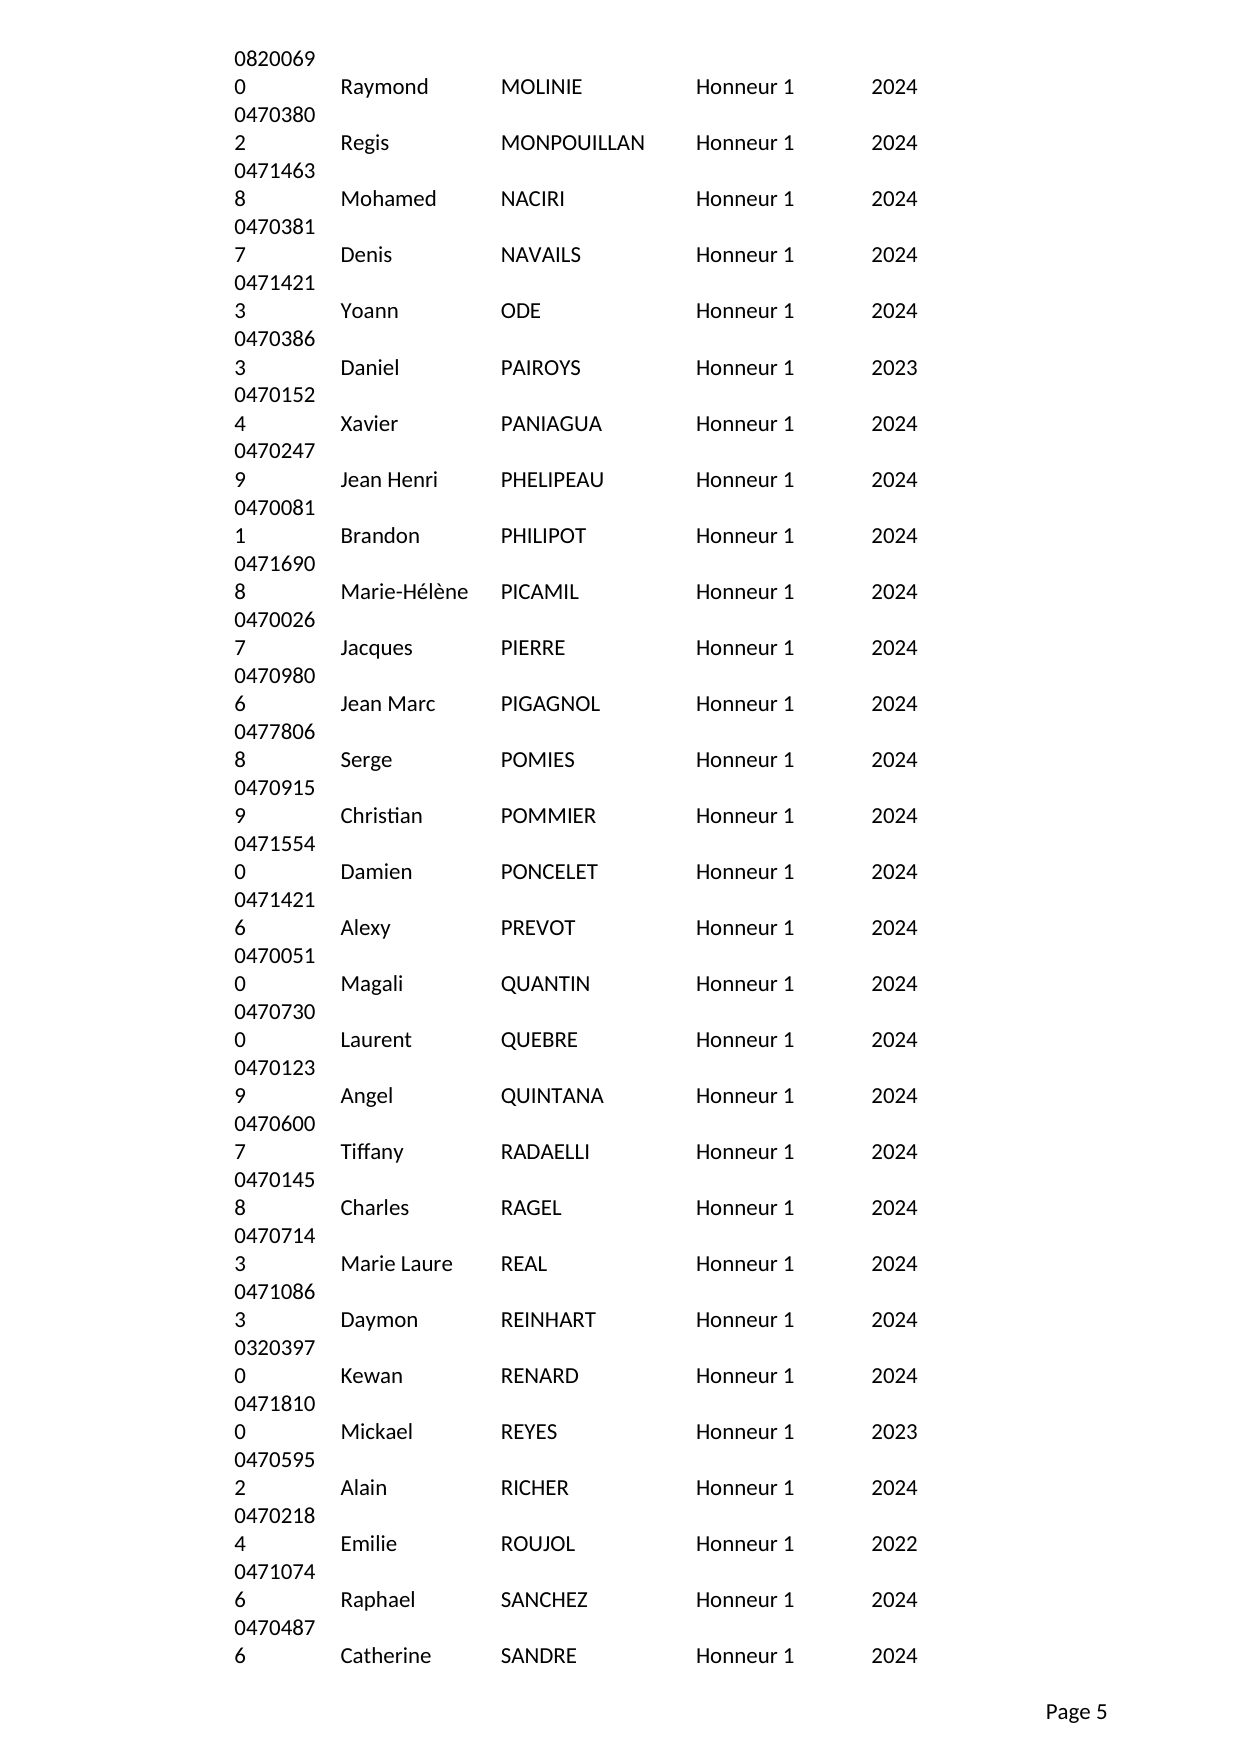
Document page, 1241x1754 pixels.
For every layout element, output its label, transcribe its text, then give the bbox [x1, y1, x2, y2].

table_cell Honneur 1 [689, 100, 826, 156]
table_cell 2024 [826, 1558, 925, 1613]
table_cell 2024 [826, 885, 925, 941]
table_cell 04703802 [227, 100, 333, 156]
table_cell Raymond [333, 44, 493, 100]
table_cell 2024 [826, 1333, 925, 1389]
table_cell 04709159 [227, 773, 333, 829]
table_cell Emilie [333, 1501, 493, 1557]
table_cell PHELIPEAU [493, 437, 688, 493]
table_cell 04701458 [227, 1165, 333, 1221]
table_cell Honneur 1 [689, 1221, 826, 1277]
table_cell QUEBRE [493, 997, 688, 1053]
table_cell 04714213 [227, 269, 333, 324]
table_cell 04710863 [227, 1277, 333, 1333]
table_cell Charles [333, 1165, 493, 1221]
table_cell ODE [493, 269, 688, 324]
table_cell Yoann [333, 269, 493, 324]
table_cell Denis [333, 213, 493, 268]
table_cell RADAELLI [493, 1109, 688, 1165]
table_cell PICAMIL [493, 549, 688, 605]
table_cell 04714216 [227, 885, 333, 941]
table_cell 2024 [826, 829, 925, 885]
table_cell Damien [333, 829, 493, 885]
table_cell PHILIPOT [493, 493, 688, 549]
table_cell Honneur 1 [689, 325, 826, 381]
table_cell 2024 [826, 941, 925, 997]
table_cell 04710746 [227, 1558, 333, 1613]
table_cell 2024 [826, 100, 925, 156]
table_cell Alain [333, 1445, 493, 1501]
table_cell Daniel [333, 325, 493, 381]
table_cell Daymon [333, 1277, 493, 1333]
table_cell Honneur 1 [689, 437, 826, 493]
table_cell 04701524 [227, 381, 333, 437]
table_cell 04702184 [227, 1501, 333, 1557]
table_cell Honneur 1 [689, 997, 826, 1053]
table_cell 2024 [826, 605, 925, 661]
table_cell PIERRE [493, 605, 688, 661]
table_cell 04703863 [227, 325, 333, 381]
table_cell Honneur 1 [689, 605, 826, 661]
table_cell Honneur 1 [689, 773, 826, 829]
table_cell Catherine [333, 1614, 493, 1669]
table_cell RENARD [493, 1333, 688, 1389]
table_cell Mickael [333, 1389, 493, 1445]
table_cell Marie Laure [333, 1221, 493, 1277]
table_cell Honneur 1 [689, 269, 826, 324]
table_cell Honneur 1 [689, 717, 826, 773]
table_cell Honneur 1 [689, 1501, 826, 1557]
table_cell 04701239 [227, 1053, 333, 1109]
table_cell Honneur 1 [689, 1053, 826, 1109]
table_cell NAVAILS [493, 213, 688, 268]
table_cell Christian [333, 773, 493, 829]
table_cell Honneur 1 [689, 1614, 826, 1669]
table_cell 04704876 [227, 1614, 333, 1669]
table_cell 2024 [826, 1053, 925, 1109]
table_cell Alexy [333, 885, 493, 941]
table_cell 2024 [826, 1109, 925, 1165]
table_cell SANCHEZ [493, 1558, 688, 1613]
table_cell PIGAGNOL [493, 661, 688, 717]
table_cell Xavier [333, 381, 493, 437]
table_cell Regis [333, 100, 493, 156]
table_cell ROUJOL [493, 1501, 688, 1557]
table_cell RAGEL [493, 1165, 688, 1221]
table_cell Marie-Hélène [333, 549, 493, 605]
table_cell Honneur 1 [689, 44, 826, 100]
table_cell 2024 [826, 213, 925, 268]
table_cell 04703817 [227, 213, 333, 268]
table_cell 2024 [826, 156, 925, 212]
table_cell MOLINIE [493, 44, 688, 100]
table_cell Honneur 1 [689, 549, 826, 605]
table_cell 04778068 [227, 717, 333, 773]
table_cell Honneur 1 [689, 213, 826, 268]
table_cell PREVOT [493, 885, 688, 941]
table_cell REYES [493, 1389, 688, 1445]
table_cell 04715540 [227, 829, 333, 885]
table_cell REINHART [493, 1277, 688, 1333]
table_cell Honneur 1 [689, 1277, 826, 1333]
table_cell Raphael [333, 1558, 493, 1613]
table_cell 2024 [826, 1221, 925, 1277]
table_cell 04707300 [227, 997, 333, 1053]
table_cell 2024 [826, 1277, 925, 1333]
table_cell 2022 [826, 1501, 925, 1557]
table_cell 2024 [826, 381, 925, 437]
table_cell 04714638 [227, 156, 333, 212]
table_cell 2024 [826, 1445, 925, 1501]
table_cell Honneur 1 [689, 661, 826, 717]
table_cell Honneur 1 [689, 493, 826, 549]
table_cell 2024 [826, 773, 925, 829]
table_cell Mohamed [333, 156, 493, 212]
table_cell Honneur 1 [689, 156, 826, 212]
table_cell Jean Marc [333, 661, 493, 717]
table_cell 2024 [826, 269, 925, 324]
table_cell Tiffany [333, 1109, 493, 1165]
table_cell Brandon [333, 493, 493, 549]
table_cell PONCELET [493, 829, 688, 885]
table_cell MONPOUILLAN [493, 100, 688, 156]
table_cell 08200690 [227, 44, 333, 100]
table_cell 2023 [826, 325, 925, 381]
table_cell Honneur 1 [689, 1333, 826, 1389]
table_cell Angel [333, 1053, 493, 1109]
table_cell PANIAGUA [493, 381, 688, 437]
table_cell Honneur 1 [689, 1558, 826, 1613]
table_cell 2024 [826, 997, 925, 1053]
table_cell 04707143 [227, 1221, 333, 1277]
table_cell Laurent [333, 997, 493, 1053]
table_cell 04705952 [227, 1445, 333, 1501]
table_cell Serge [333, 717, 493, 773]
table_cell 2024 [826, 717, 925, 773]
table_cell 04700811 [227, 493, 333, 549]
table_cell REAL [493, 1221, 688, 1277]
table_cell Honneur 1 [689, 1445, 826, 1501]
table_cell 2024 [826, 493, 925, 549]
table_cell Honneur 1 [689, 1109, 826, 1165]
table_cell Honneur 1 [689, 941, 826, 997]
table_cell POMMIER [493, 773, 688, 829]
table_cell Honneur 1 [689, 381, 826, 437]
table_cell 04718100 [227, 1389, 333, 1445]
table_cell 04700510 [227, 941, 333, 997]
table_cell 04706007 [227, 1109, 333, 1165]
table_cell QUANTIN [493, 941, 688, 997]
table_cell RICHER [493, 1445, 688, 1501]
table_cell 2024 [826, 1614, 925, 1669]
table_cell 04709806 [227, 661, 333, 717]
table_cell Kewan [333, 1333, 493, 1389]
table_cell 2023 [826, 1389, 925, 1445]
table_cell SANDRE [493, 1614, 688, 1669]
table_cell Jean Henri [333, 437, 493, 493]
table_cell POMIES [493, 717, 688, 773]
table_cell 2024 [826, 1165, 925, 1221]
table_cell Honneur 1 [689, 885, 826, 941]
table_cell 2024 [826, 437, 925, 493]
table_cell 2024 [826, 44, 925, 100]
table_cell Honneur 1 [689, 1165, 826, 1221]
table_cell Magali [333, 941, 493, 997]
table_cell PAIROYS [493, 325, 688, 381]
table_cell 2024 [826, 549, 925, 605]
table_cell 03203970 [227, 1333, 333, 1389]
table_cell Honneur 1 [689, 1389, 826, 1445]
table_cell Honneur 1 [689, 829, 826, 885]
table_cell NACIRI [493, 156, 688, 212]
table_cell QUINTANA [493, 1053, 688, 1109]
table_cell Jacques [333, 605, 493, 661]
table_cell 04700267 [227, 605, 333, 661]
table_cell 04716908 [227, 549, 333, 605]
table_cell 2024 [826, 661, 925, 717]
table_cell 04702479 [227, 437, 333, 493]
